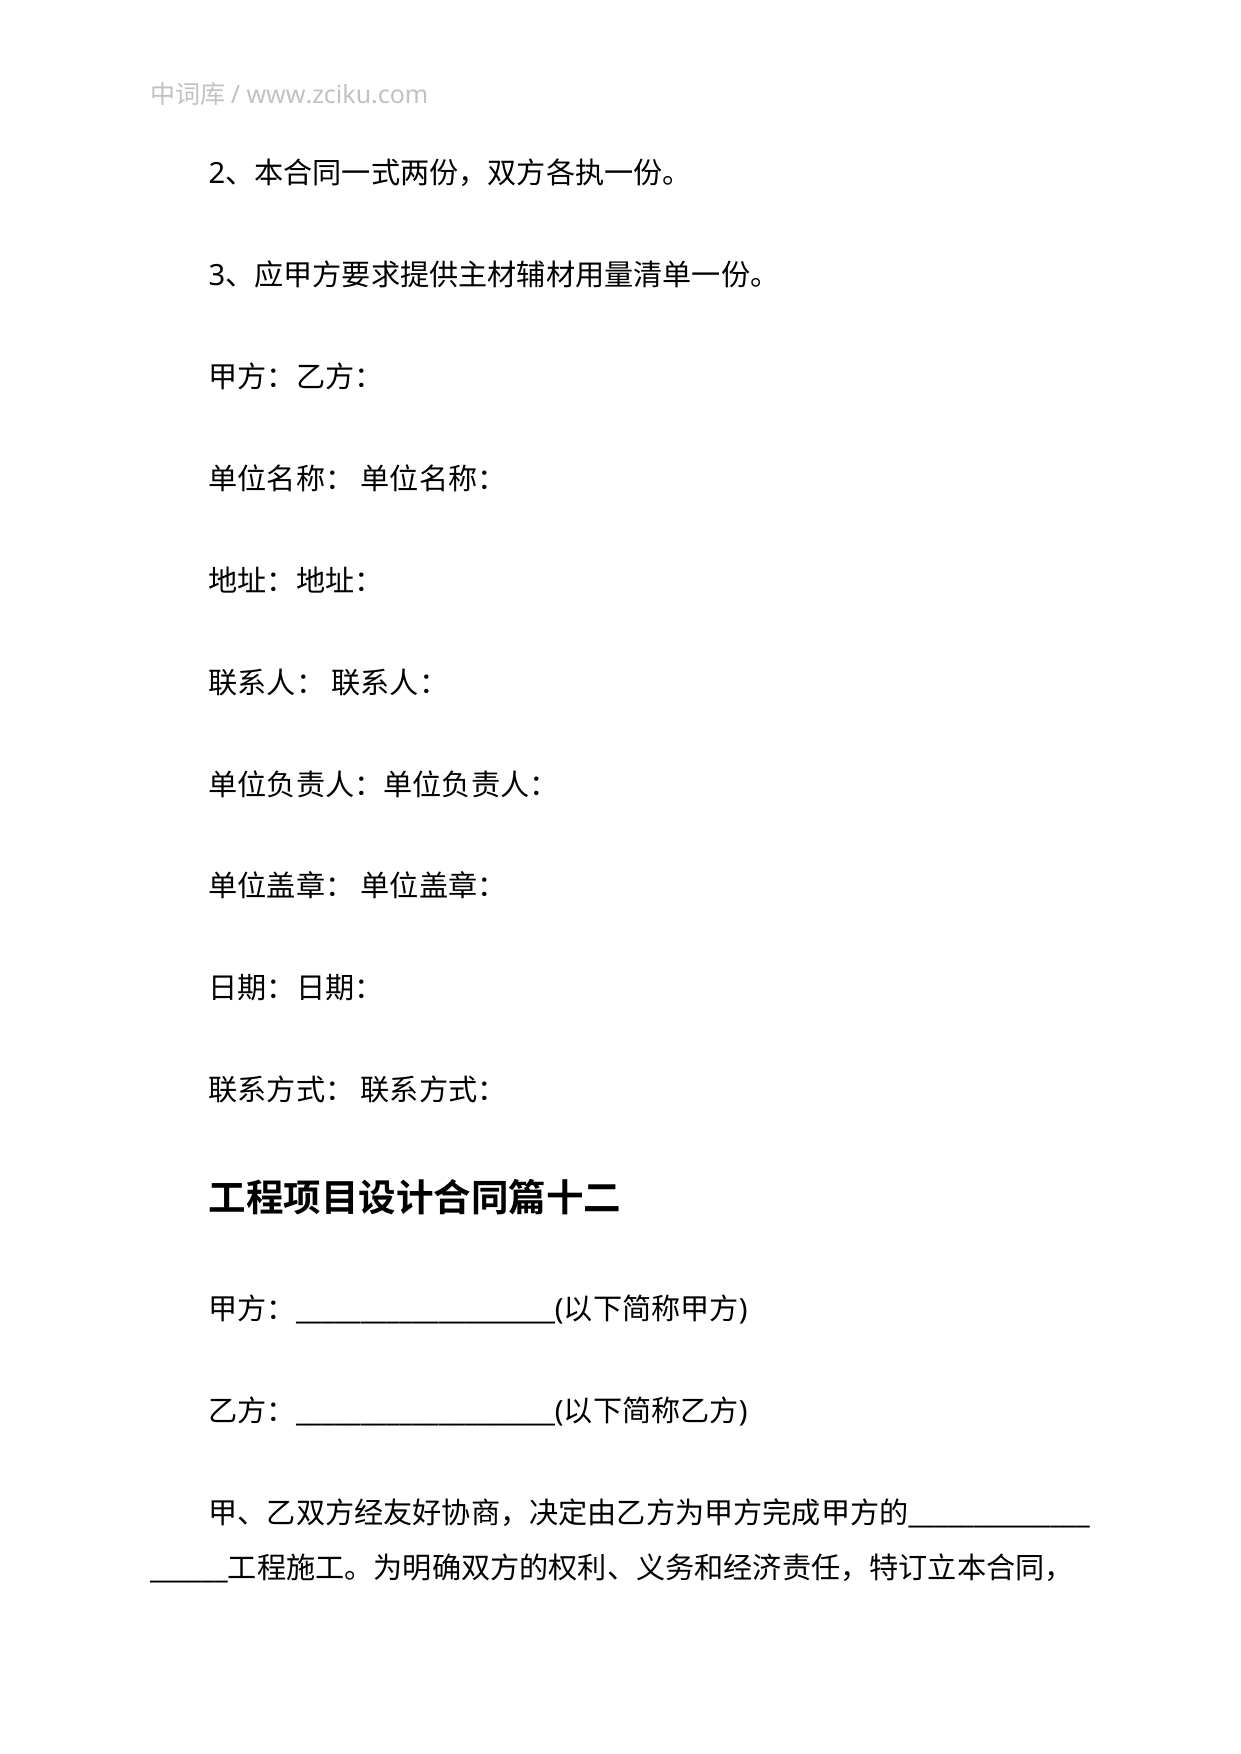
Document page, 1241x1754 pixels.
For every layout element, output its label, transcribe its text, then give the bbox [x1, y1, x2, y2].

text 工程项目设计合同篇十二 [150, 1168, 1090, 1222]
text 单位负责人：单位负责人： [150, 761, 1090, 803]
text 乙方：____________________(以下简称乙方) [150, 1387, 1090, 1430]
text 甲方：乙方： [150, 354, 1090, 396]
text 联系方式： 联系方式： [150, 1066, 1090, 1109]
text 日期：日期： [150, 964, 1090, 1007]
text 3、应甲方要求提供主材辅材用量清单一份。 [150, 252, 1090, 294]
text 联系人： 联系人： [150, 659, 1090, 702]
text 2、本合同一式两份，双方各执一份。 [150, 150, 1090, 192]
text 单位名称： 单位名称： [150, 456, 1090, 498]
text 单位盖章： 单位盖章： [150, 863, 1090, 905]
text 甲方：____________________(以下简称甲方) [150, 1286, 1090, 1328]
text 地址：地址： [150, 557, 1090, 600]
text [150, 1489, 1090, 1587]
